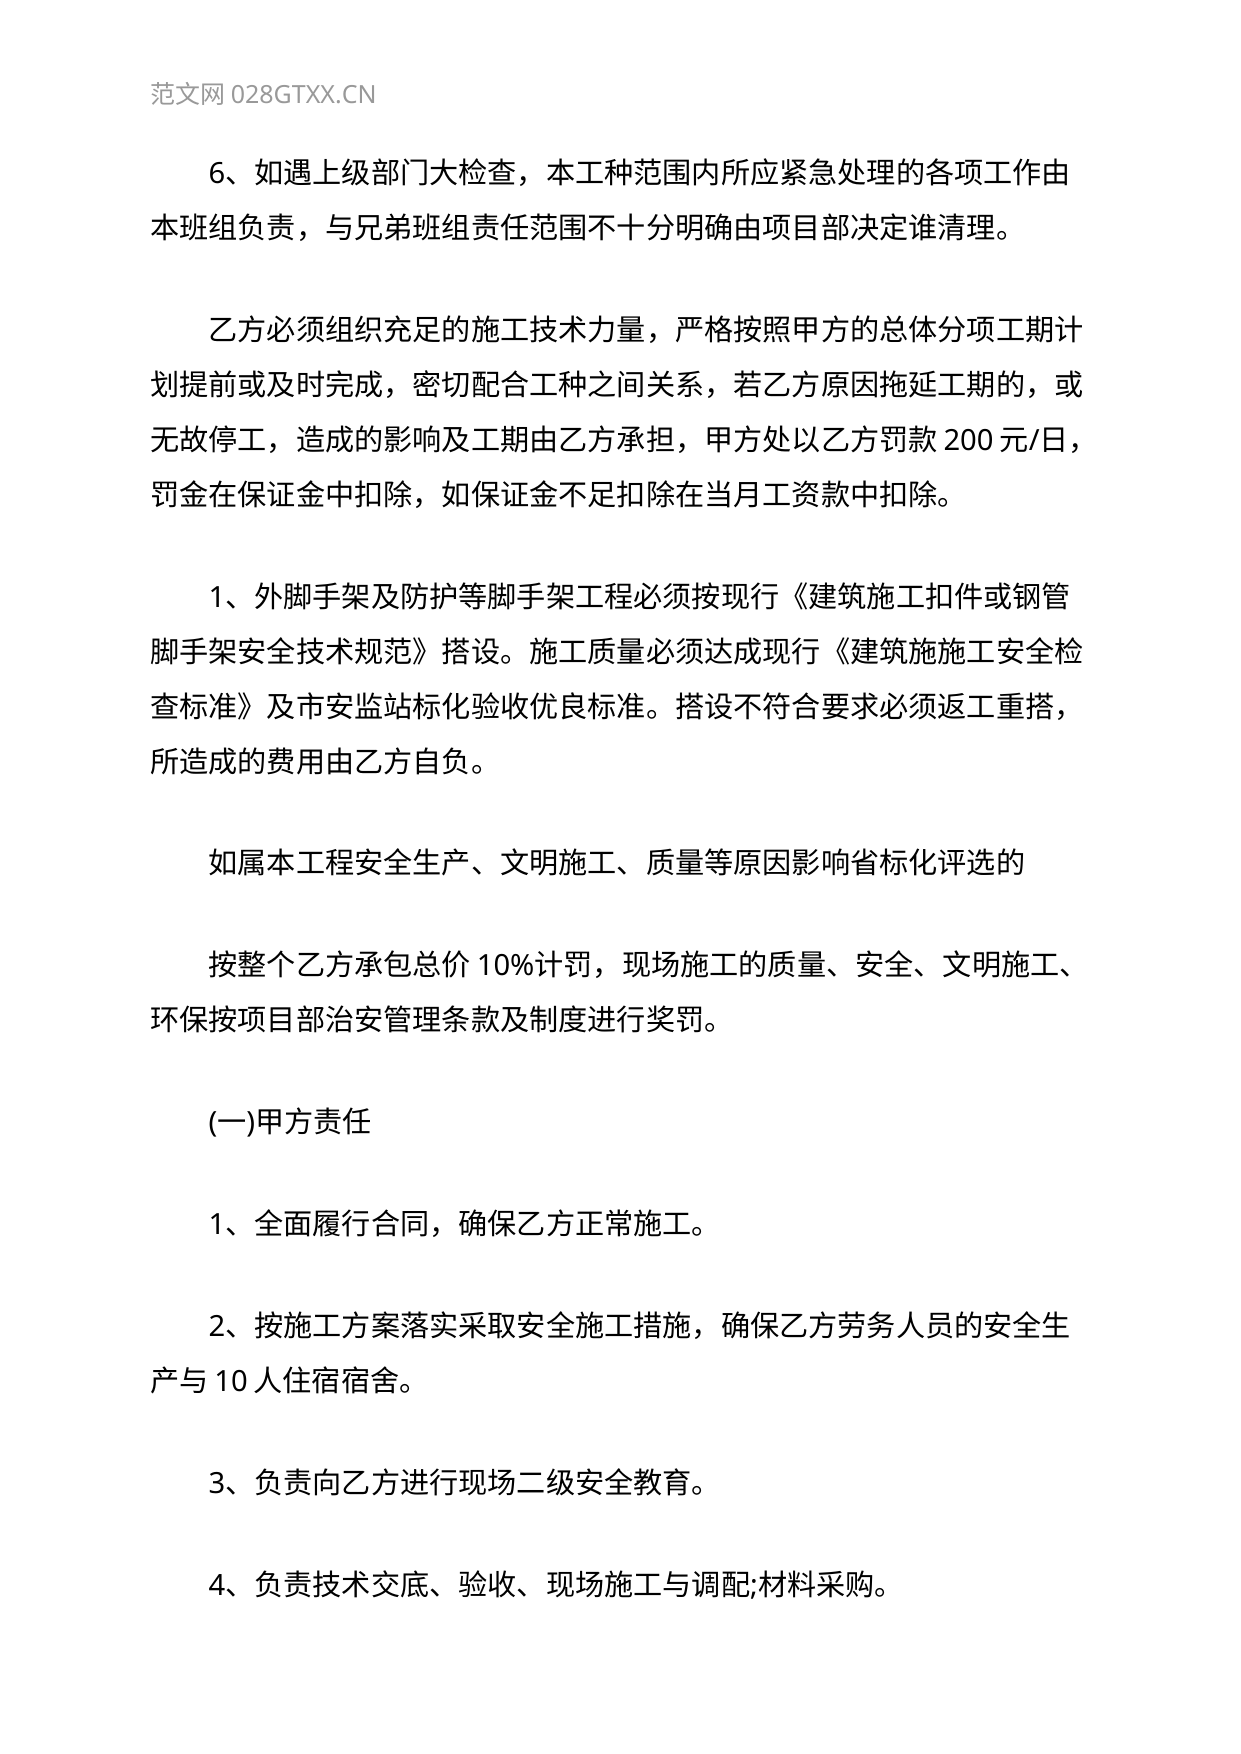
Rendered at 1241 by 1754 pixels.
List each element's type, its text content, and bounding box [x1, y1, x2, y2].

text 按整个乙方承包总价10%计罚，现场施工的质量、安全、文明施工、环保按项目部治安管理条款及制度进行奖罚。 [150, 942, 1090, 1039]
text 1、外脚手架及防护等脚手架工程必须按现行《建筑施工扣件或钢管脚手架安全技术规范》搭设。施工质量必须达成现行《建筑施施工安全检查标准》及市安监站标化验收优良标准。搭设不符合要求必须返工重搭，所造成的费用由乙方自负。 [150, 573, 1090, 780]
text 6、如遇上级部门大检查，本工种范围内所应紧急处理的各项工作由本班组负责，与兄弟班组责任范围不十分明确由项目部决定谁清理。 [150, 150, 1090, 247]
text 1、全面履行合同，确保乙方正常施工。 [150, 1200, 1090, 1243]
text 4、负责技术交底、验收、现场施工与调配;材料采购。 [150, 1561, 1090, 1604]
text 如属本工程安全生产、文明施工、质量等原因影响省标化评选的 [150, 840, 1090, 882]
text 2、按施工方案落实采取安全施工措施，确保乙方劳务人员的安全生产与10人住宿宿舍。 [150, 1302, 1090, 1400]
text 乙方必须组织充足的施工技术力量，严格按照甲方的总体分项工期计划提前或及时完成，密切配合工种之间关系，若乙方原因拖延工期的，或无故停工，造成的影响及工期由乙方承担，甲方处以乙方罚款200元/日，罚金在保证金中扣除，如保证金不足扣除在当月工资款中扣除。 [150, 307, 1090, 514]
text (一)甲方责任 [150, 1098, 1090, 1141]
text 3、负责向乙方进行现场二级安全教育。 [150, 1459, 1090, 1502]
